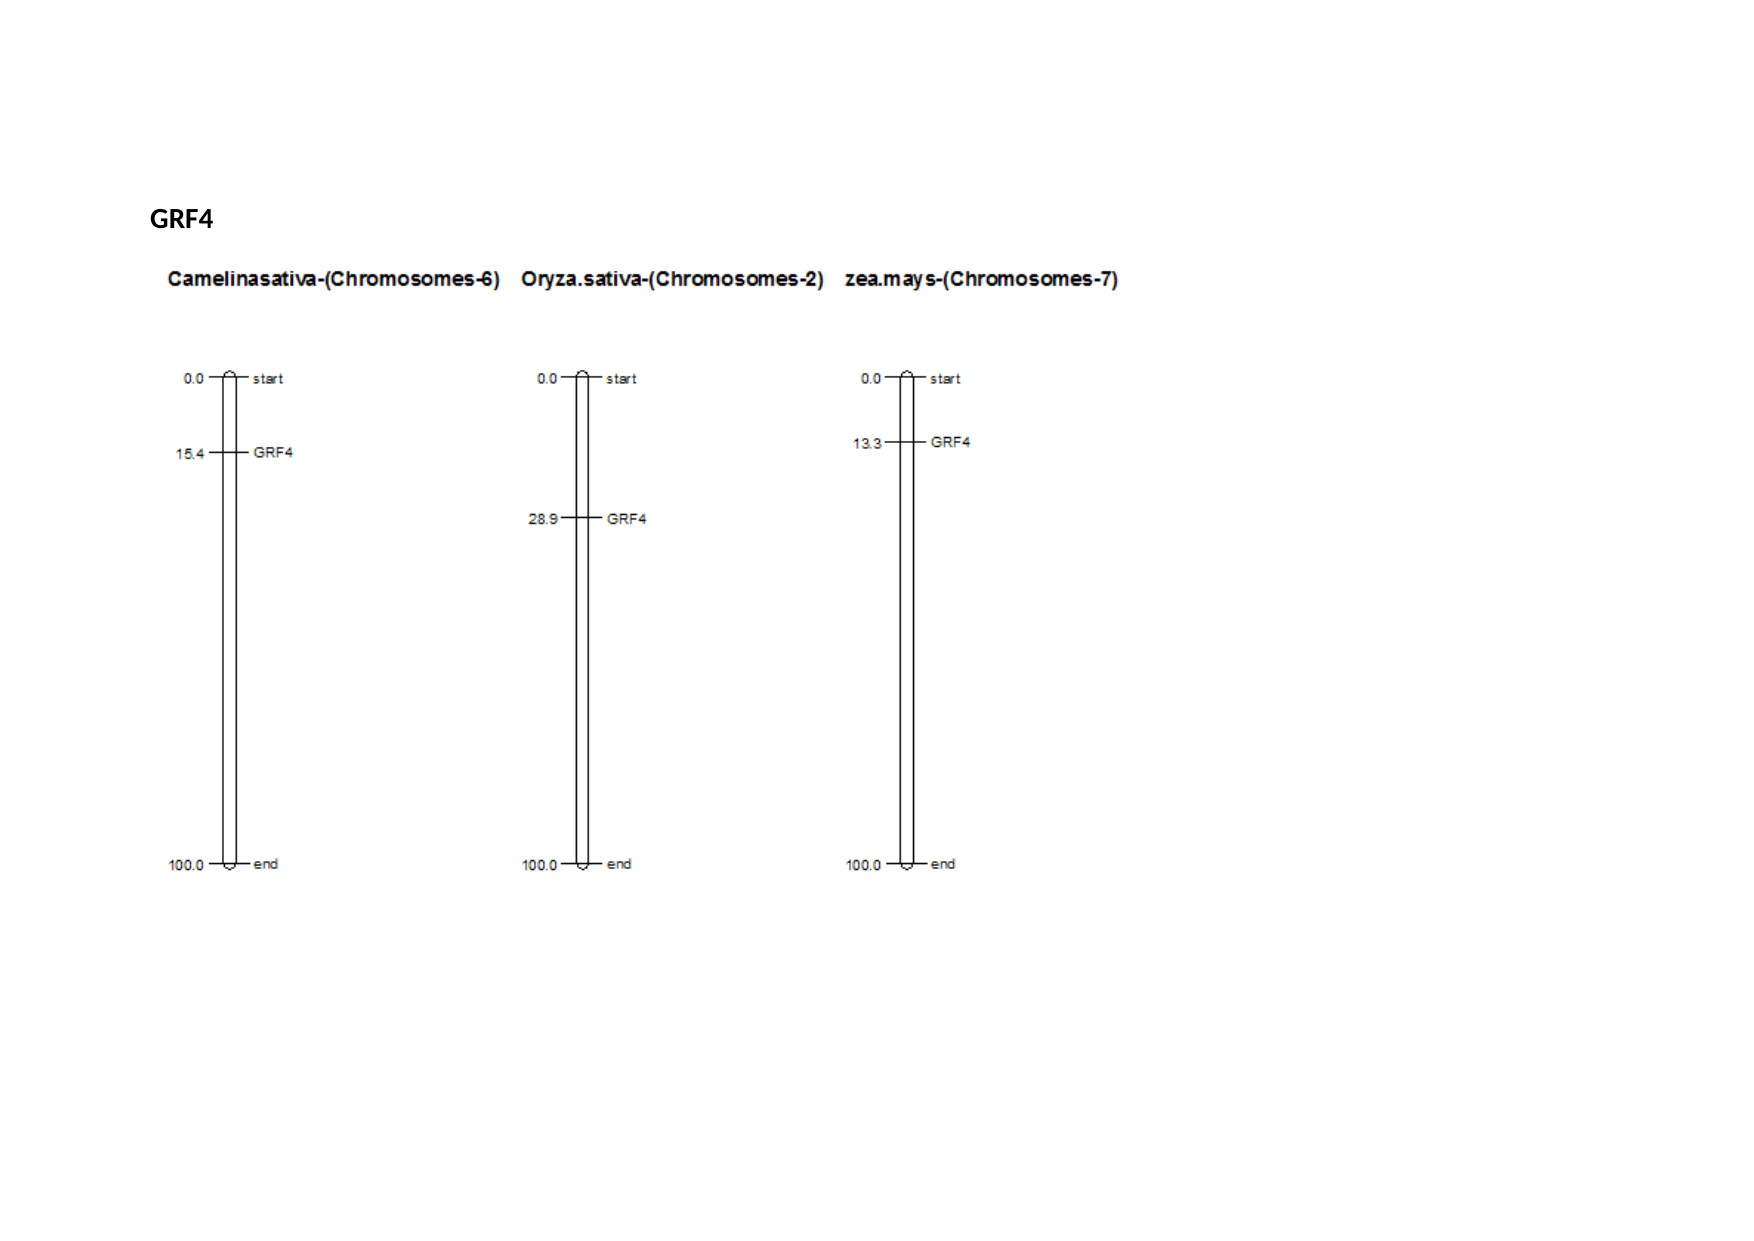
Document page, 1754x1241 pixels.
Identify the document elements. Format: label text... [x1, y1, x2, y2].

text GRF4 [150, 200, 1604, 236]
picture [150, 261, 1125, 903]
